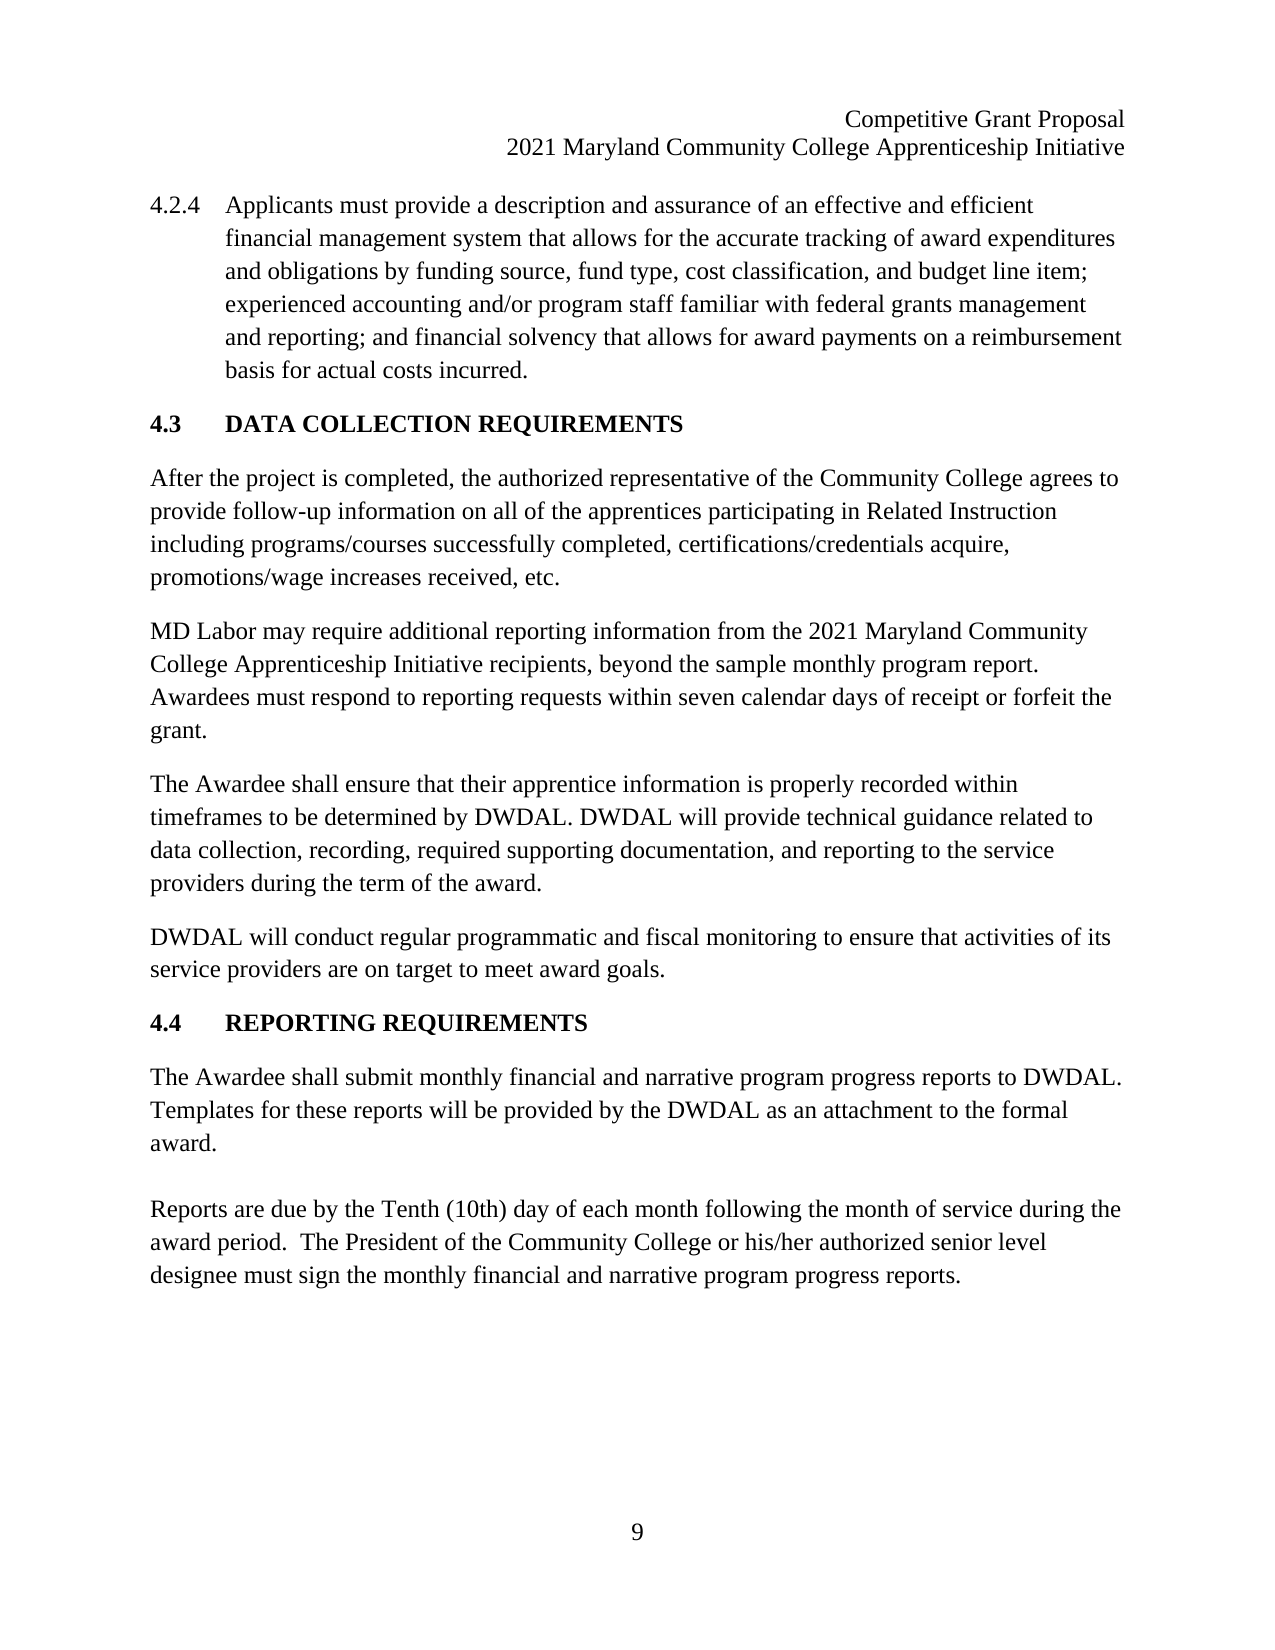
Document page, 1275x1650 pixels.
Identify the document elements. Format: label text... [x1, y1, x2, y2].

text MD Labor may require additional reporting information from the 2021 Maryland Community College Apprenticeship Initiative recipients, beyond the sample monthly program report. Awardees must respond to reporting requests within seven calendar days of receipt or forfeit the grant. [150, 616, 1125, 743]
text After the project is completed, the authorized representative of the Community College agrees to provide follow-up information on all of the apprentices participating in Related Instruction including programs/courses successfully completed, certifications/credentials acquire, promotions/wage increases received, etc. [150, 463, 1125, 591]
text 4.2.4 Applicants must provide a description and assurance of an effective and efficient financial management system that allows for the accurate tracking of award expenditures and obligations by funding source, fund type, cost classification, and budget line item; experienced accounting and/or program staff familiar with federal grants management and reporting; and financial solvency that allows for award payments on a reimbursement basis for actual costs incurred. [150, 190, 1125, 384]
text DWDAL will conduct regular programmatic and fiscal monitoring to ensure that activities of its service providers are on target to meet award goals. [150, 922, 1125, 983]
text 4.4 REPORTING REQUIREMENTS [150, 1008, 1125, 1037]
text 4.3 DATA COLLECTION REQUIREMENTS [150, 409, 1125, 438]
text The Awardee shall submit monthly financial and narrative program progress reports to DWDAL. Templates for these reports will be provided by the DWDAL as an attachment to the formal award. [150, 1062, 1125, 1157]
text The Awardee shall ensure that their apprentice information is properly recorded within timeframes to be determined by DWDAL. DWDAL will provide technical guidance related to data collection, recording, required supporting documentation, and reporting to the service providers during the term of the award. [150, 769, 1125, 896]
text Reports are due by the Tenth (10th) day of each month following the month of service during the award period. The President of the Community College or his/her authorized senior level designee must sign the monthly financial and narrative program progress reports. [150, 1194, 1125, 1289]
